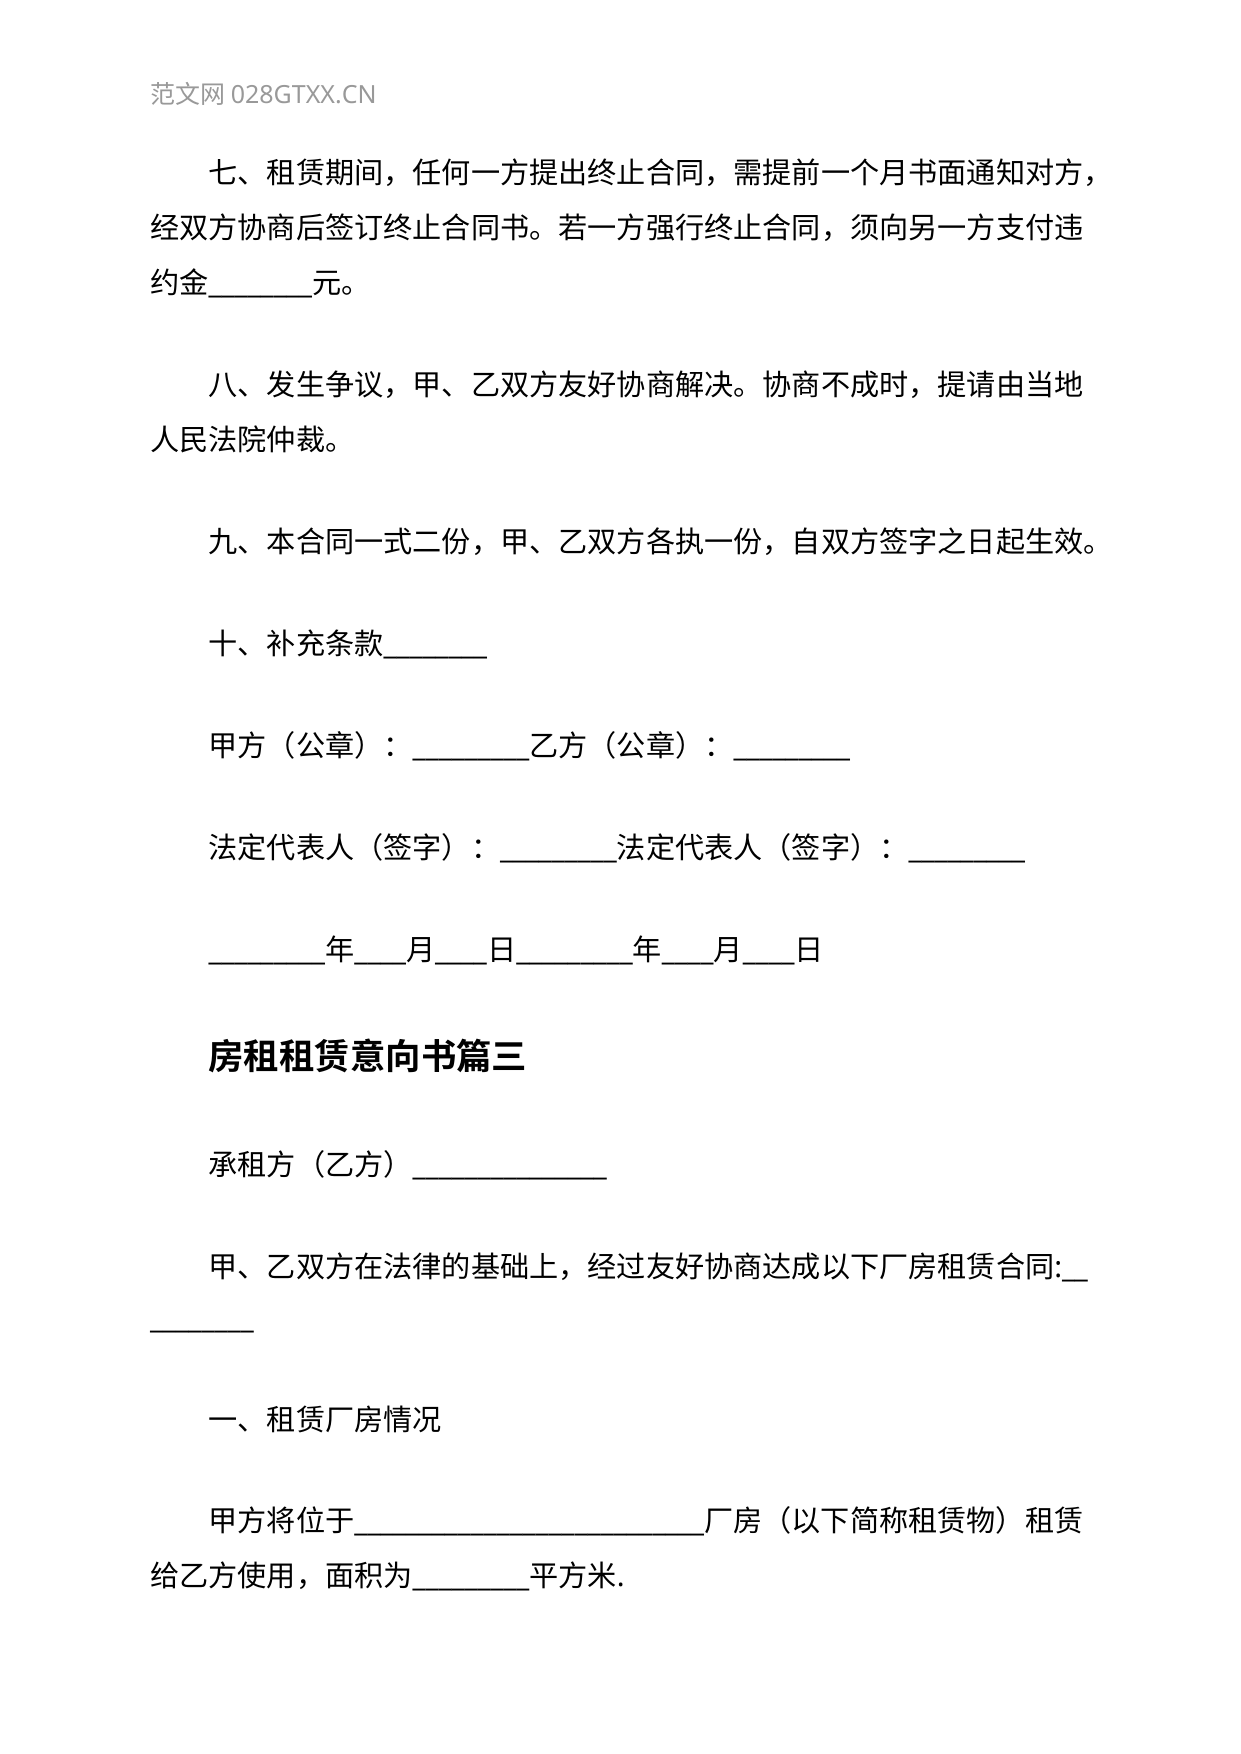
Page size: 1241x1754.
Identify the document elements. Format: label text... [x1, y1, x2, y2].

text 法定代表人（签字）：_________法定代表人（签字）：_________ [150, 824, 1090, 867]
text 七、租赁期间，任何一方提出终止合同，需提前一个月书面通知对方，经双方协商后签订终止合同书。若一方强行终止合同，须向另一方支付违约金________元。 [150, 150, 1090, 302]
text 房租租赁意向书篇三 [150, 1028, 1090, 1079]
text 甲方将位于___________________________厂房（以下简称租赁物）租赁给乙方使用，面积为_________平方米. [150, 1498, 1090, 1595]
text 八、发生争议，甲、乙双方友好协商解决。协商不成时，提请由当地人民法院仲裁。 [150, 362, 1090, 459]
text 甲、乙双方在法律的基础上，经过友好协商达成以下厂房租赁合同:__________ [150, 1243, 1090, 1337]
text 承租方（乙方）_______________ [150, 1142, 1090, 1184]
text 十、补充条款________ [150, 620, 1090, 663]
text 一、租赁厂房情况 [150, 1396, 1090, 1438]
text 九、本合同一式二份，甲、乙双方各执一份，自双方签字之日起生效。 [150, 518, 1090, 561]
text 甲方（公章）：_________乙方（公章）：_________ [150, 722, 1090, 764]
text _________年____月____日_________年____月____日 [150, 926, 1090, 968]
